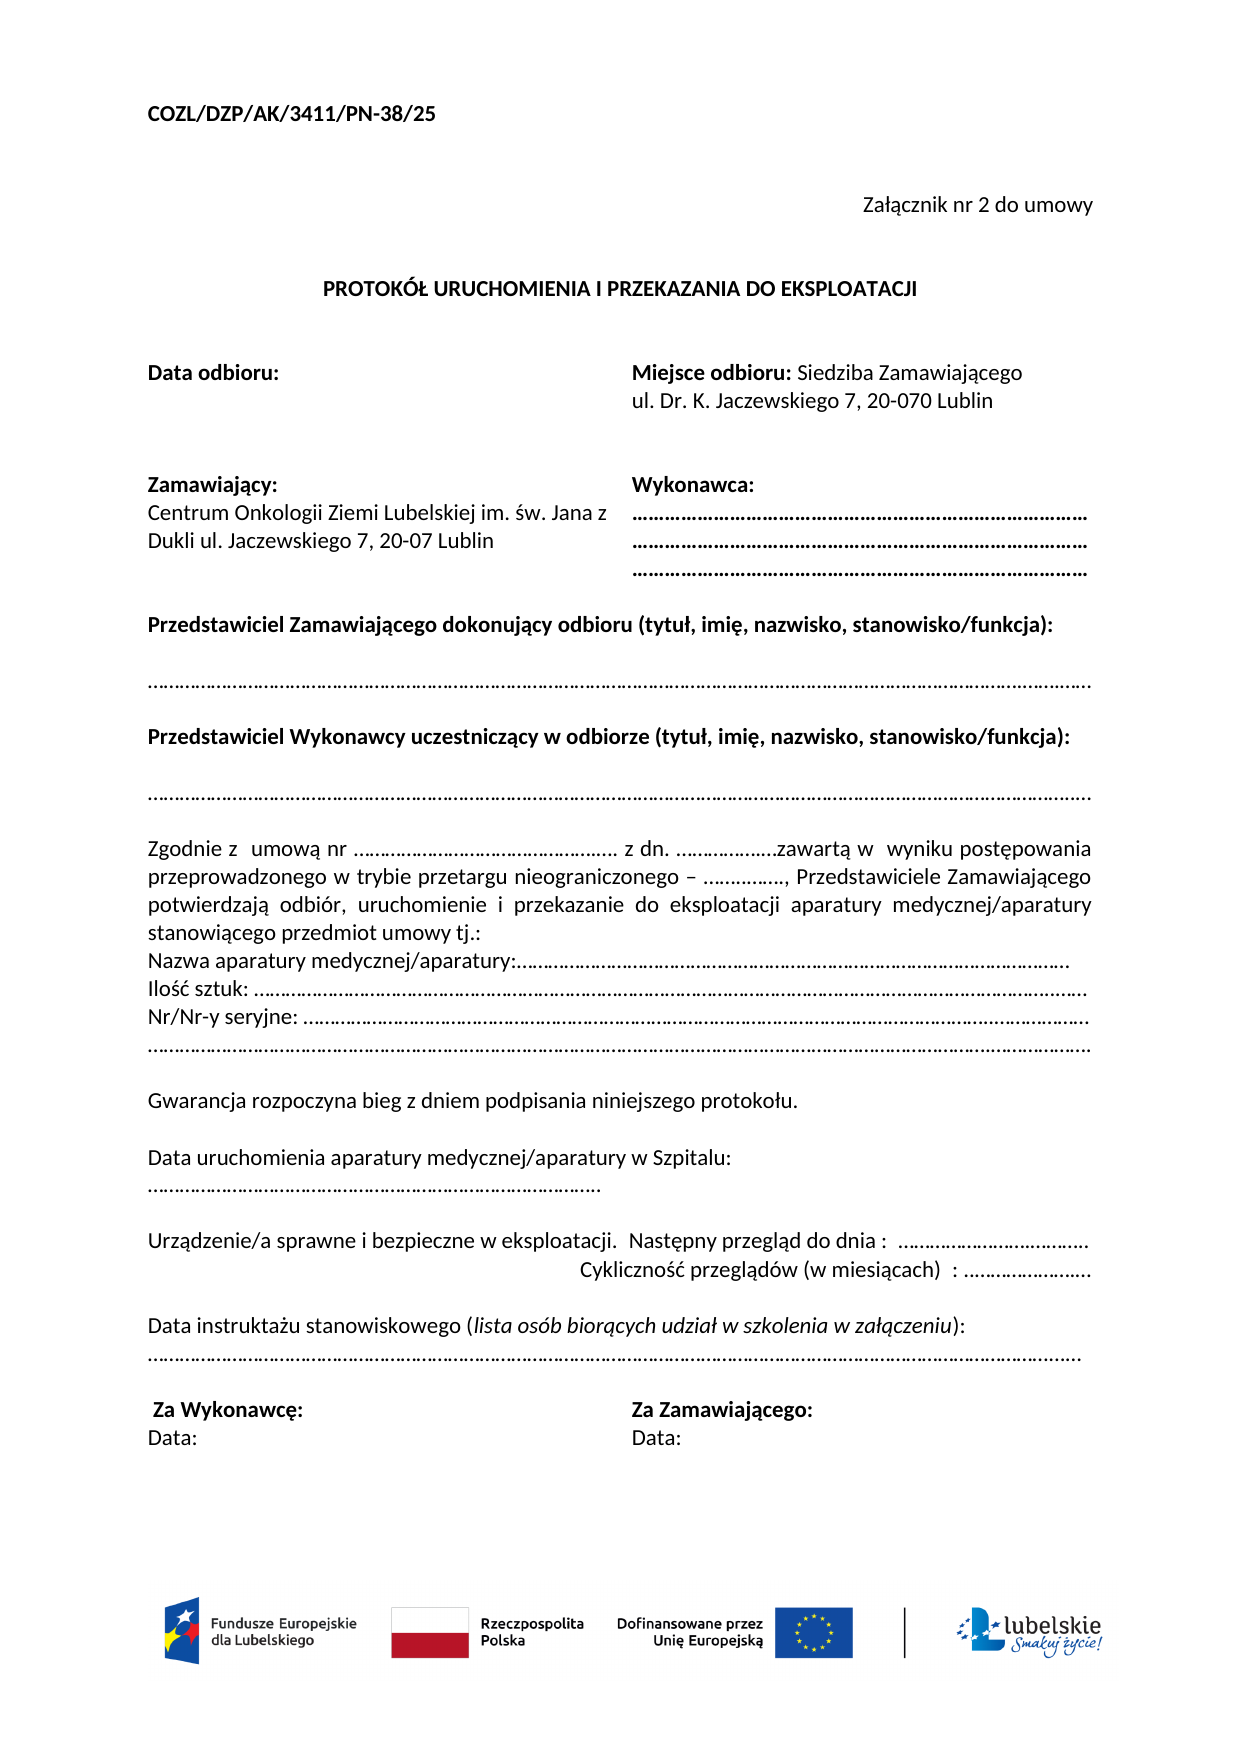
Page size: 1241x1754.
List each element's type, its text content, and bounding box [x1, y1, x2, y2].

table_cell Zamawiający: Centrum Onkologii Ziemi Lubelskiej im. św. Jana z Dukli ul. Jaczewskiego 7, 20-07 Lublin [136, 414, 620, 610]
table_cell Za Zamawiającego: Data: [620, 1367, 1104, 1479]
table_cell Przedstawiciel Zamawiającego dokonujący odbioru (tytuł, imię, nazwisko, stanowisko/funkcja): ………………………………………………………………………………………………………………………………………………….…….…… Przedstawiciel Wykonawcy uczestniczący w odbiorze (tytuł, imię, nazwisko, stanowisko/funkcja): …………………………………………………………………………………………………………………………………………………………..… [136, 610, 1104, 834]
table_cell Wykonawca: ………………………………………………………………………… ………………………………………………………………………… ………………………………………………………………………… [620, 414, 1104, 610]
table_cell Miejsce odbioru: Siedziba Zamawiającego ul. Dr. K. Jaczewskiego 7, 20-070 Lublin [620, 330, 1104, 414]
table_cell Data odbioru: [136, 330, 620, 414]
table_cell Za Wykonawcę: Data: [136, 1367, 620, 1479]
table_cell Zgodnie z umową nr ……………………………………….…. z dn. …………….…zawartą w wyniku postępowania przeprowadzonego w trybie przetargu nieograniczonego – ……..……., Przedstawiciele Zamawiającego potwierdzają odbiór, uruchomienie i przekazanie do eksploatacji aparatury medycznej/aparatury stanowiącego przedmiot umowy tj.: Nazwa aparatury medycznej/aparatury:…………………………………………………………………………………………… Ilość sztuk: ……………………………………………………………………………………………………………………………………..…… Nr/Nr-y seryjne: …………………………………………………………………………………………………………………..……………… …………………………………………………………………………………………………………………………………………….………………. Gwarancja rozpoczyna bieg z dniem podpisania niniejszego protokołu. Data uruchomienia aparatury medycznej/aparatury w Szpitalu: ………………………………………………………………………….. Urządzenie/a sprawne i bezpieczne w eksploatacji. Następny przegląd do dnia : …………………….……….. Cykliczność przeglądów (w miesiącach) : ..……………….… Data instruktażu stanowiskowego (lista osób biorących udział w szkolenia w załączeniu): ………………………………………………………………………………………………………………………………………………………...… [136, 834, 1104, 1367]
table_header Załącznik nr 2 do umowy PROTOKÓŁ URUCHOMIENIA I PRZEKAZANIA DO EKSPLOATACJI [136, 190, 1104, 330]
